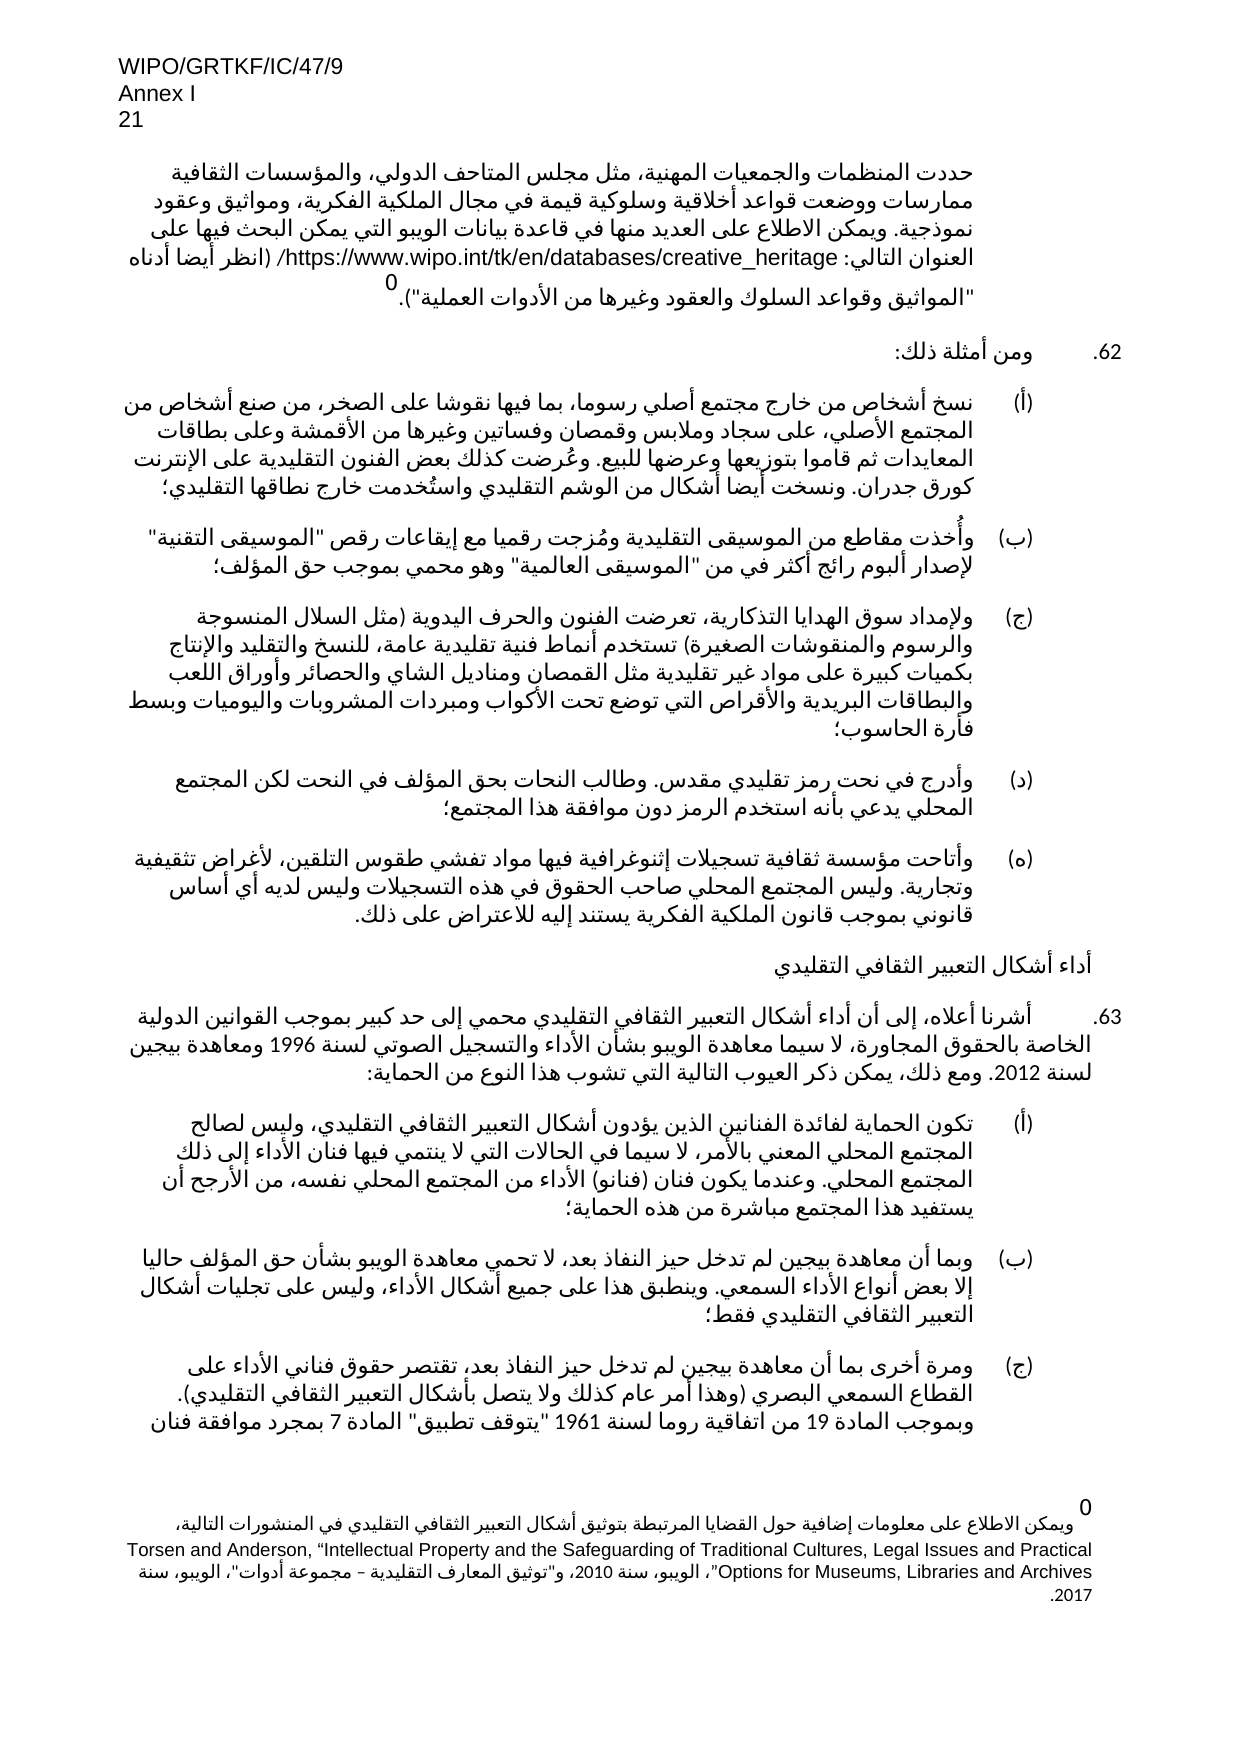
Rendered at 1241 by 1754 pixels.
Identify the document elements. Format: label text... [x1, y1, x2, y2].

text (ه) وأتاحت مؤسسة ثقافية تسجيلات إثنوغرافية فيها مواد تفشي طقوس التلقين، لأغراض تثقيفية وتجارية. وليس المجتمع المحلي صاحب الحقوق في هذه التسجيلات وليس لديه أي أساس قانوني بموجب قانون الملكية الفكرية يستند إليه للاعتراض على ذلك. [118, 844, 1033, 928]
text أشرنا أعلاه، إلى أن أداء أشكال التعبير الثقافي التقليدي محمي إلى حد كبير بموجب القوانين الدولية الخاصة بالحقوق المجاورة، لا سيما معاهدة الويبو بشأن الأداء والتسجيل الصوتي لسنة 1996 ومعاهدة بيجين لسنة 2012. ومع ذلك، يمكن ذكر العيوب التالية التي تشوب هذا النوع من الحماية: [118, 1002, 1092, 1086]
text (ب) وأُخذت مقاطع من الموسيقى التقليدية ومُزجت رقميا مع إيقاعات رقص "الموسيقى التقنية" لإصدار ألبوم رائج أكثر في من "الموسيقى العالمية" وهو محمي بموجب حق المؤلف؛ [118, 523, 1033, 579]
text (د) وأدرج في نحت رمز تقليدي مقدس. وطالب النحات بحق المؤلف في النحت لكن المجتمع المحلي يدعي بأنه استخدم الرمز دون موافقة هذا المجتمع؛ [118, 765, 1033, 821]
text (أ) نسخ أشخاص من خارج مجتمع أصلي رسوما، بما فيها نقوشا على الصخر، من صنع أشخاص من المجتمع الأصلي، على سجاد وملابس وقمصان وفساتين وغيرها من الأقمشة وعلى بطاقات المعايدات ثم قاموا بتوزيعها وعرضها للبيع. وعُرضت كذلك بعض الفنون التقليدية على الإنترنت كورق جدران. ونسخت أيضا أشكال من الوشم التقليدي واستُخدمت خارج نطاقها التقليدي؛ [118, 388, 1033, 500]
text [118, 158, 1033, 314]
text ومن أمثلة ذلك: [118, 337, 1092, 365]
text (ج) ولإمداد سوق الهدايا التذكارية، تعرضت الفنون والحرف اليدوية (مثل السلال المنسوجة والرسوم والمنقوشات الصغيرة) تستخدم أنماط فنية تقليدية عامة، للنسخ والتقليد والإنتاج بكميات كبيرة على مواد غير تقليدية مثل القمصان ومناديل الشاي والحصائر وأوراق اللعب والبطاقات البريدية والأقراص التي توضع تحت الأكواب ومبردات المشروبات واليوميات وبسط فأرة الحاسوب؛ [118, 602, 1033, 742]
subtitle أداء أشكال التعبير الثقافي التقليدي [118, 951, 1092, 979]
text (ب) وبما أن معاهدة بيجين لم تدخل حيز النفاذ بعد، لا تحمي معاهدة الويبو بشأن حق المؤلف حاليا إلا بعض أنواع الأداء السمعي. وينطبق هذا على جميع أشكال الأداء، وليس على تجليات أشكال التعبير الثقافي التقليدي فقط؛ [118, 1244, 1033, 1328]
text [118, 1351, 1033, 1435]
text (أ) تكون الحماية لفائدة الفنانين الذين يؤدون أشكال التعبير الثقافي التقليدي، وليس لصالح المجتمع المحلي المعني بالأمر، لا سيما في الحالات التي لا ينتمي فيها فنان الأداء إلى ذلك المجتمع المحلي. وعندما يكون فنان (فنانو) الأداء من المجتمع المحلي نفسه، من الأرجح أن يستفيد هذا المجتمع مباشرة من هذه الحماية؛ [118, 1109, 1033, 1221]
